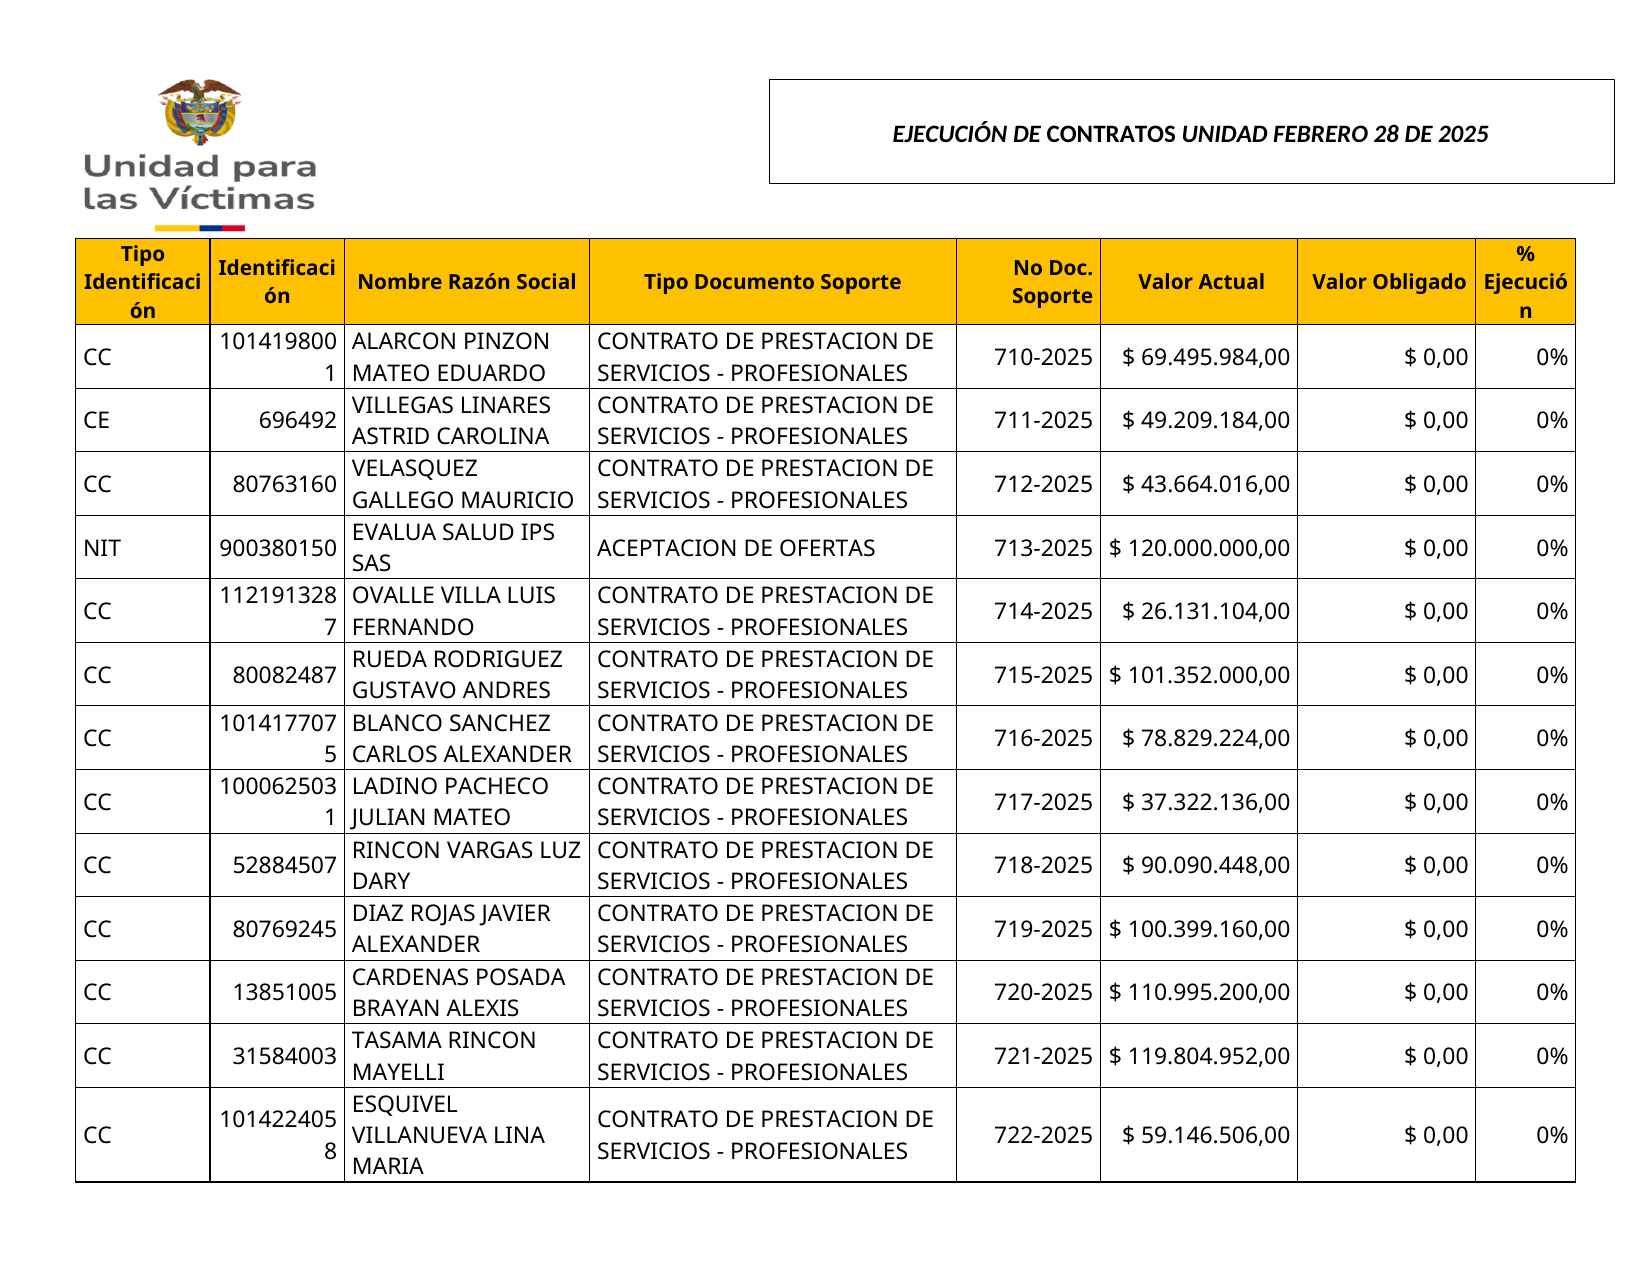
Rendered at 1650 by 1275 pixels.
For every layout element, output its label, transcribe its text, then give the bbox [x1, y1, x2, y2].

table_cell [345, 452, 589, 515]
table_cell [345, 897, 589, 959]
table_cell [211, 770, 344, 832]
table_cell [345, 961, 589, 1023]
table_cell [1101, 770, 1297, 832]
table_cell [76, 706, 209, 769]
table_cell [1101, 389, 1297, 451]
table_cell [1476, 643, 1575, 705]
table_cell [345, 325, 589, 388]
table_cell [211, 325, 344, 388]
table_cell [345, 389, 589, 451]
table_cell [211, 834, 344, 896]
table_header Identificación [211, 239, 344, 324]
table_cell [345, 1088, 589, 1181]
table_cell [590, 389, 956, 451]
picture [75, 73, 335, 238]
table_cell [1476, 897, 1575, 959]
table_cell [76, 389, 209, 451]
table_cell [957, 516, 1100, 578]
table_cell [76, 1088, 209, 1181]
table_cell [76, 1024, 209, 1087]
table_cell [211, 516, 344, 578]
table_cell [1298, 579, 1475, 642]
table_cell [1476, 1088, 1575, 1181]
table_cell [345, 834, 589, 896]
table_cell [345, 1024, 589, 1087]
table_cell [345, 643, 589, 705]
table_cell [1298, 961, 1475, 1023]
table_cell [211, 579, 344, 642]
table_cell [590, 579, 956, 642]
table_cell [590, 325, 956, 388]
table_header Valor Actual [1101, 239, 1297, 324]
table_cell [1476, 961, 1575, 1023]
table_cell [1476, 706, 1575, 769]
table_header % Ejecución [1476, 239, 1575, 324]
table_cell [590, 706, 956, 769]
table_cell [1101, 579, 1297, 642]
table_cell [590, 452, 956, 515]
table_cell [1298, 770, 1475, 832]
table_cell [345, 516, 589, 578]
table_header Nombre Razón Social [345, 239, 589, 324]
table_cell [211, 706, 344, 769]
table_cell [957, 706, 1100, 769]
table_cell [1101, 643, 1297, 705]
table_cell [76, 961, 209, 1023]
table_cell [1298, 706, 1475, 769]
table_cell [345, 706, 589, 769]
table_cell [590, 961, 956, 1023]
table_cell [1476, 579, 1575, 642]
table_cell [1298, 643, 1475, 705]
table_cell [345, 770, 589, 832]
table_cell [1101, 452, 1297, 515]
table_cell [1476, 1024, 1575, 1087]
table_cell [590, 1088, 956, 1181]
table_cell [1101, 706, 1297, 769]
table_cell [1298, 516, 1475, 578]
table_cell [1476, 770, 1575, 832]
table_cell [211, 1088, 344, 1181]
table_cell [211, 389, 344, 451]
table_header No Doc. Soporte [957, 239, 1100, 324]
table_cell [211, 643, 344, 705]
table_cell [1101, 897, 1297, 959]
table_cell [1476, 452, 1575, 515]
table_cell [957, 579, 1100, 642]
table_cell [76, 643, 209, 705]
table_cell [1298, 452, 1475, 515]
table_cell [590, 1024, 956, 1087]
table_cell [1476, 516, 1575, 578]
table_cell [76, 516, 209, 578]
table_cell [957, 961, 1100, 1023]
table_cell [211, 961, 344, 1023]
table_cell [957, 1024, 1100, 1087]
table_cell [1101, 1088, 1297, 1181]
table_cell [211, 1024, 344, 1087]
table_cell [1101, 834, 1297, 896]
table_header Valor Obligado [1298, 239, 1475, 324]
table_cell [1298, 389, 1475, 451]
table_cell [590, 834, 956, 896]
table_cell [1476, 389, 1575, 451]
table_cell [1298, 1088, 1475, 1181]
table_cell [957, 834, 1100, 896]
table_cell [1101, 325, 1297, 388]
table_header Tipo Documento Soporte [590, 239, 956, 324]
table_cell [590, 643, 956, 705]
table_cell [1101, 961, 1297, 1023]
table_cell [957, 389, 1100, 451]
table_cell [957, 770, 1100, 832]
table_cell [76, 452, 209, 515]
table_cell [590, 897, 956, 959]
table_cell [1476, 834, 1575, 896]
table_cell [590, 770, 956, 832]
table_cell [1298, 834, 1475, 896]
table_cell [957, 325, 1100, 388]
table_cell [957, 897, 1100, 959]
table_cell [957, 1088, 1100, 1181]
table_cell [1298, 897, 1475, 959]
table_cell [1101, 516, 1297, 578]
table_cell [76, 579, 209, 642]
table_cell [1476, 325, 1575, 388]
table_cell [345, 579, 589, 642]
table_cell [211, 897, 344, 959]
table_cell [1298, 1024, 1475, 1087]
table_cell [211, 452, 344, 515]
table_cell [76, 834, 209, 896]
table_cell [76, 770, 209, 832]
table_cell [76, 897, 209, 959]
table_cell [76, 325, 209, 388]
table_header Tipo Identificación [76, 239, 209, 324]
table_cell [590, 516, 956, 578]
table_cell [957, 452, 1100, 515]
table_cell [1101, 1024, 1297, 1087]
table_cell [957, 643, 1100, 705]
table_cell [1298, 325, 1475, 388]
